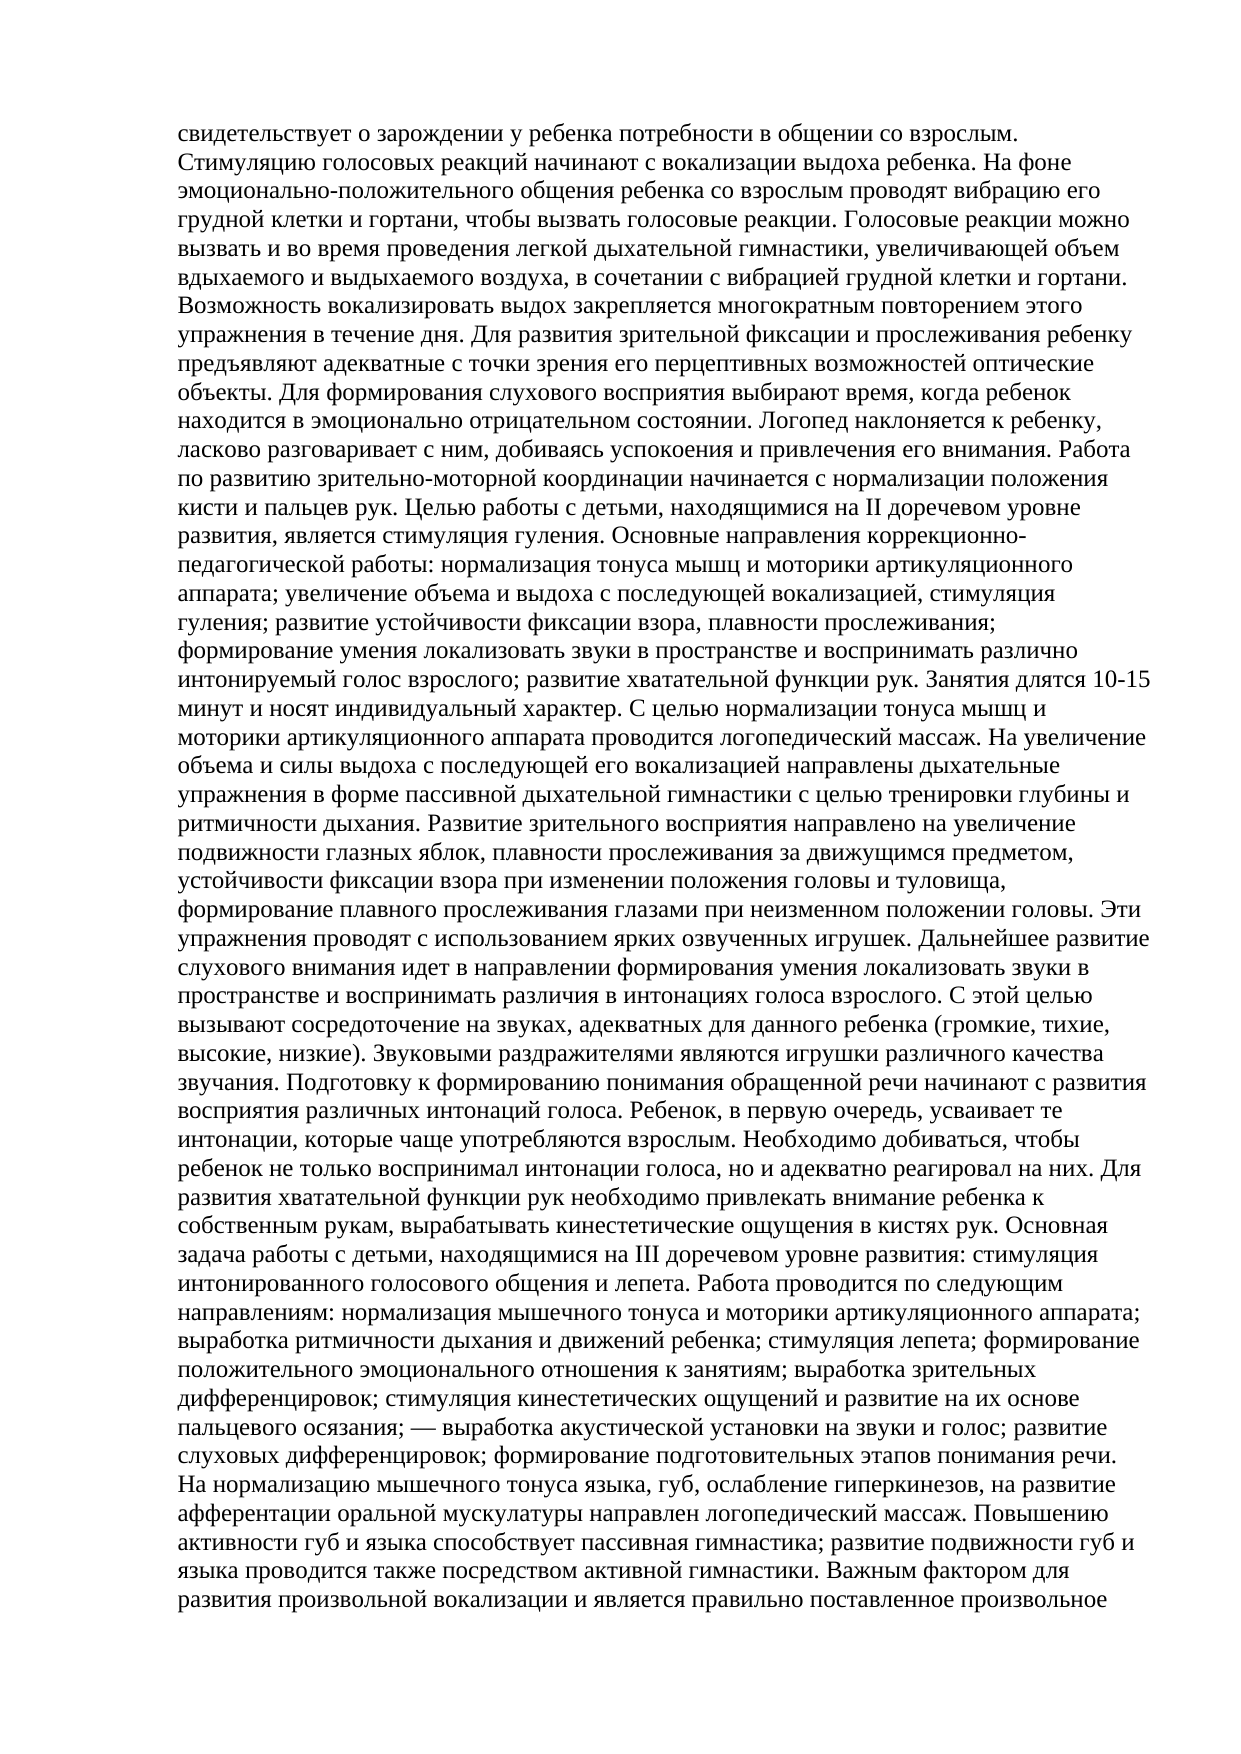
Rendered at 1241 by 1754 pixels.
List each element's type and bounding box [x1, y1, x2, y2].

text [177, 118, 1152, 1613]
